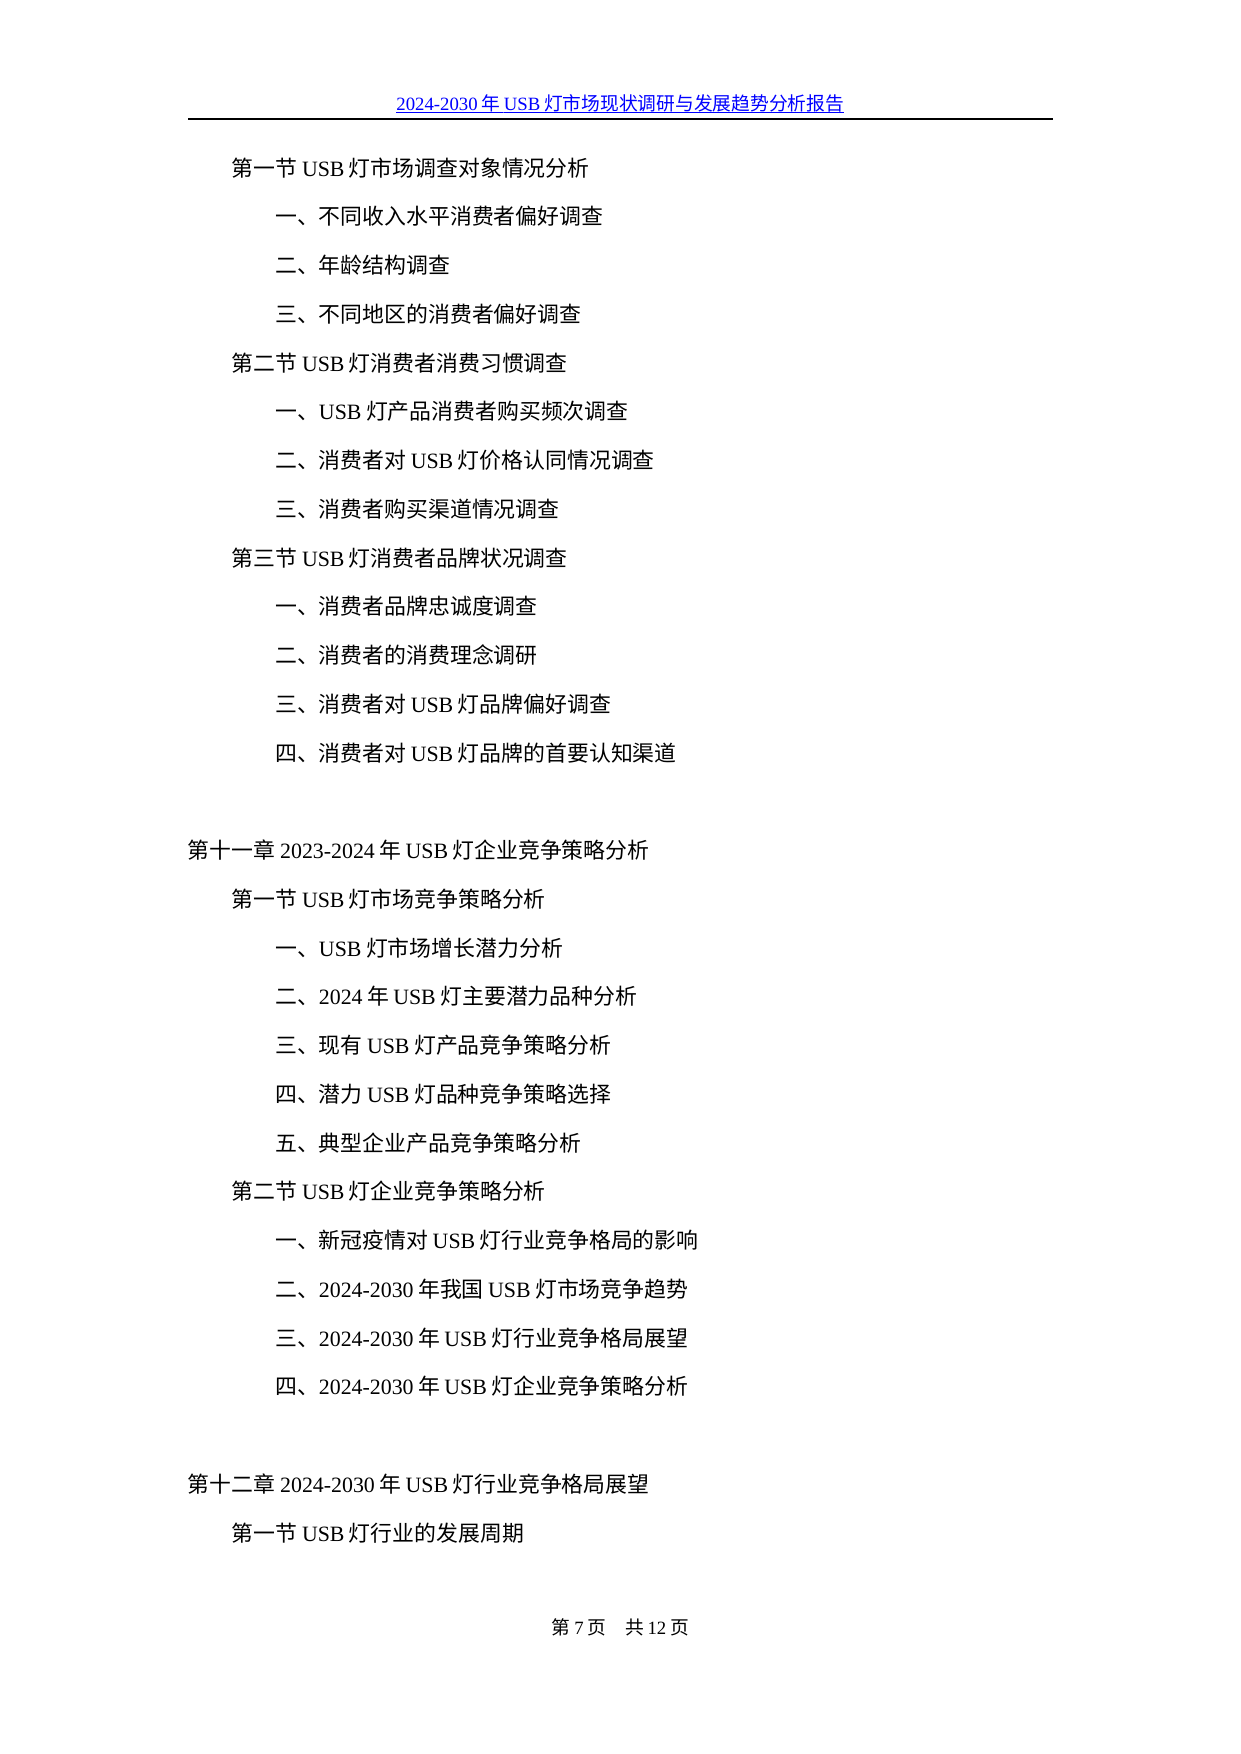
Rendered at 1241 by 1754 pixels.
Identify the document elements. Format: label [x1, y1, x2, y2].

text [187, 150, 1053, 1548]
